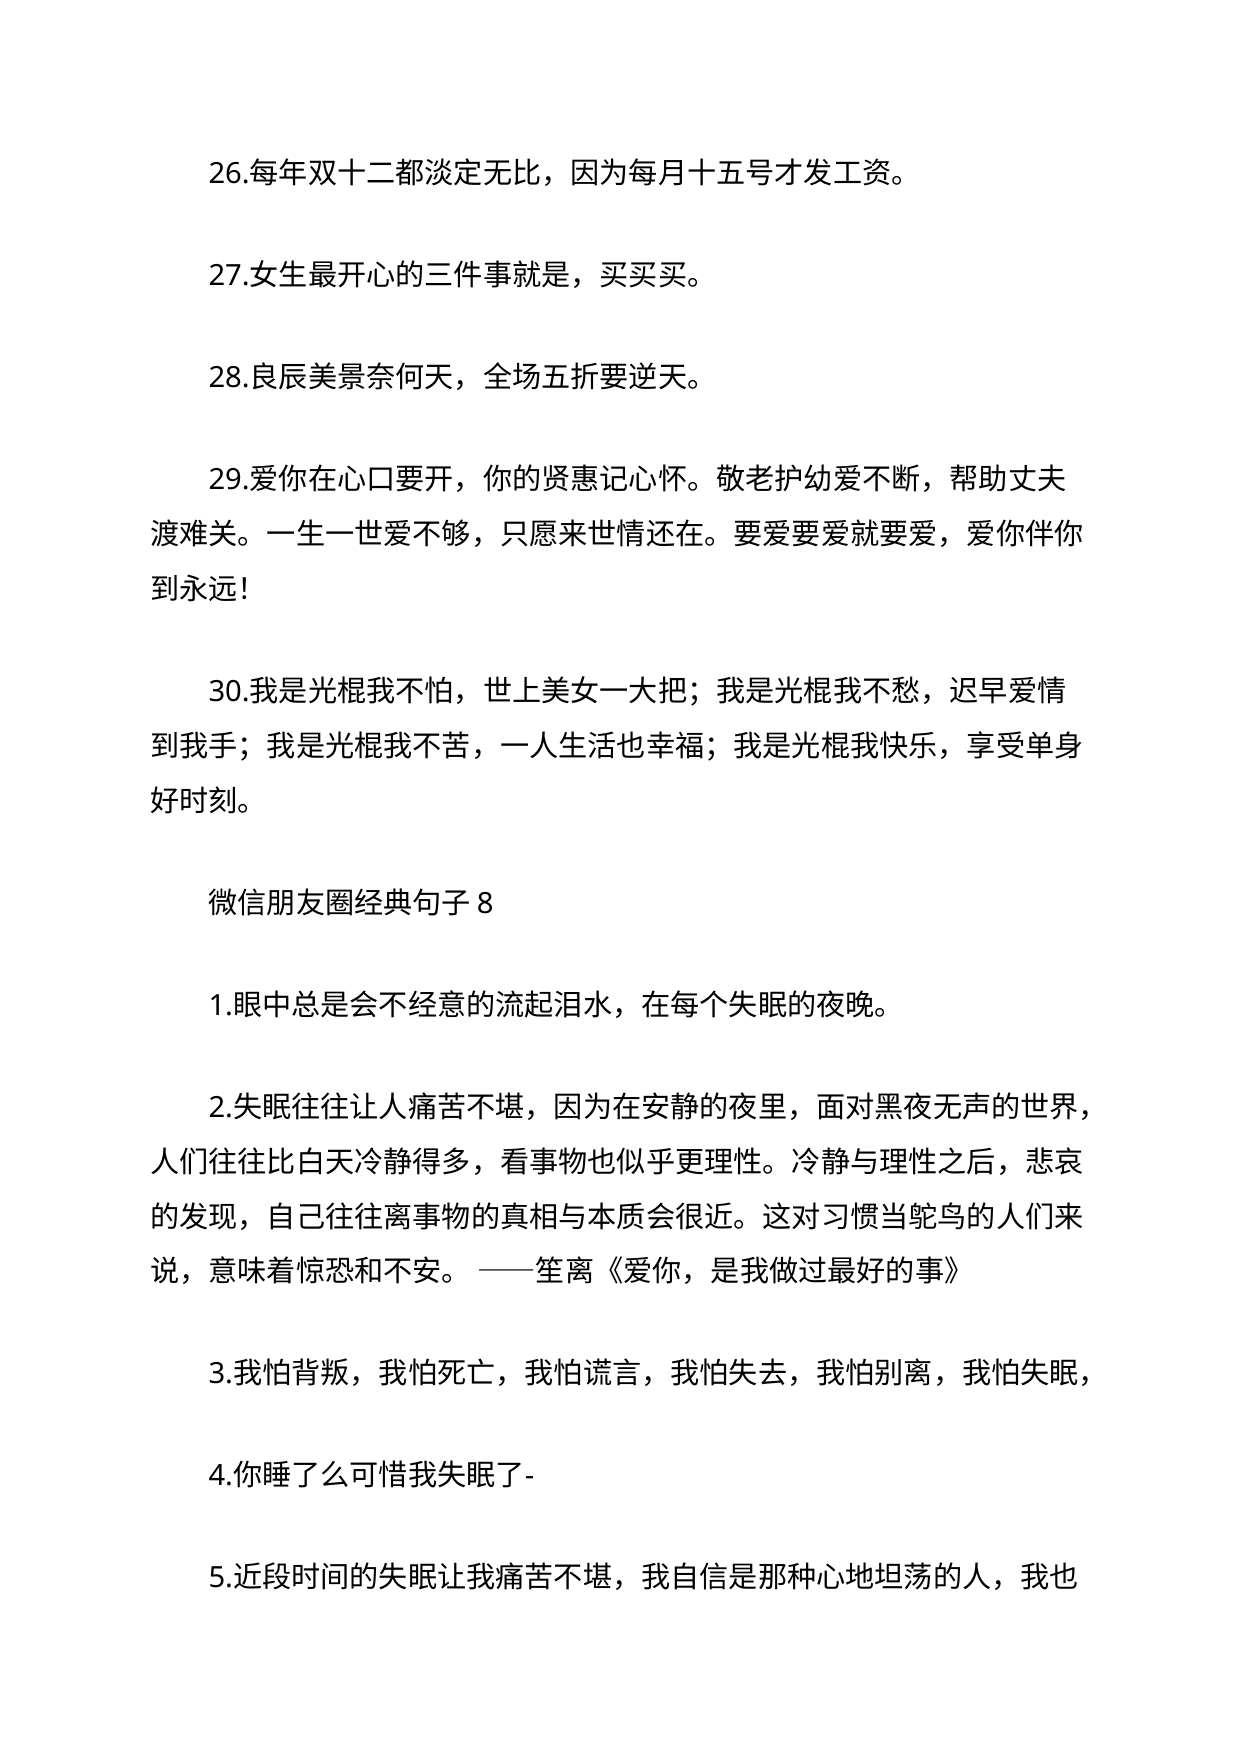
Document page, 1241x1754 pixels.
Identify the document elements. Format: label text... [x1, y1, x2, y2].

text 29.爱你在心口要开，你的贤惠记心怀。敬老护幼爱不断，帮助丈夫渡难关。一生一世爱不够，只愿来世情还在。要爱要爱就要爱，爱你伴你到永远！ [150, 456, 1090, 608]
text 3.我怕背叛，我怕死亡，我怕谎言，我怕失去，我怕别离，我怕失眠， [150, 1350, 1090, 1392]
text 30.我是光棍我不怕，世上美女一大把；我是光棍我不愁，迟早爱情到我手；我是光棍我不苦，一人生活也幸福；我是光棍我快乐，享受单身好时刻。 [150, 668, 1090, 820]
text 微信朋友圈经典句子8 [150, 879, 1090, 922]
text 2.失眠往往让人痛苦不堪，因为在安静的夜里，面对黑夜无声的世界，人们往往比白天冷静得多，看事物也似乎更理性。冷静与理性之后，悲哀的发现，自己往往离事物的真相与本质会很近。这对习惯当鸵鸟的人们来说，意味着惊恐和不安。 ——笙离《爱你，是我做过最好的事》 [150, 1083, 1090, 1290]
text 4.你睡了么可惜我失眠了- [150, 1452, 1090, 1494]
text 27.女生最开心的三件事就是，买买买。 [150, 252, 1090, 294]
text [150, 1554, 1090, 1596]
text 28.良辰美景奈何天，全场五折要逆天。 [150, 354, 1090, 396]
text 26.每年双十二都淡定无比，因为每月十五号才发工资。 [150, 150, 1090, 192]
text 1.眼中总是会不经意的流起泪水，在每个失眠的夜晚。 [150, 981, 1090, 1024]
